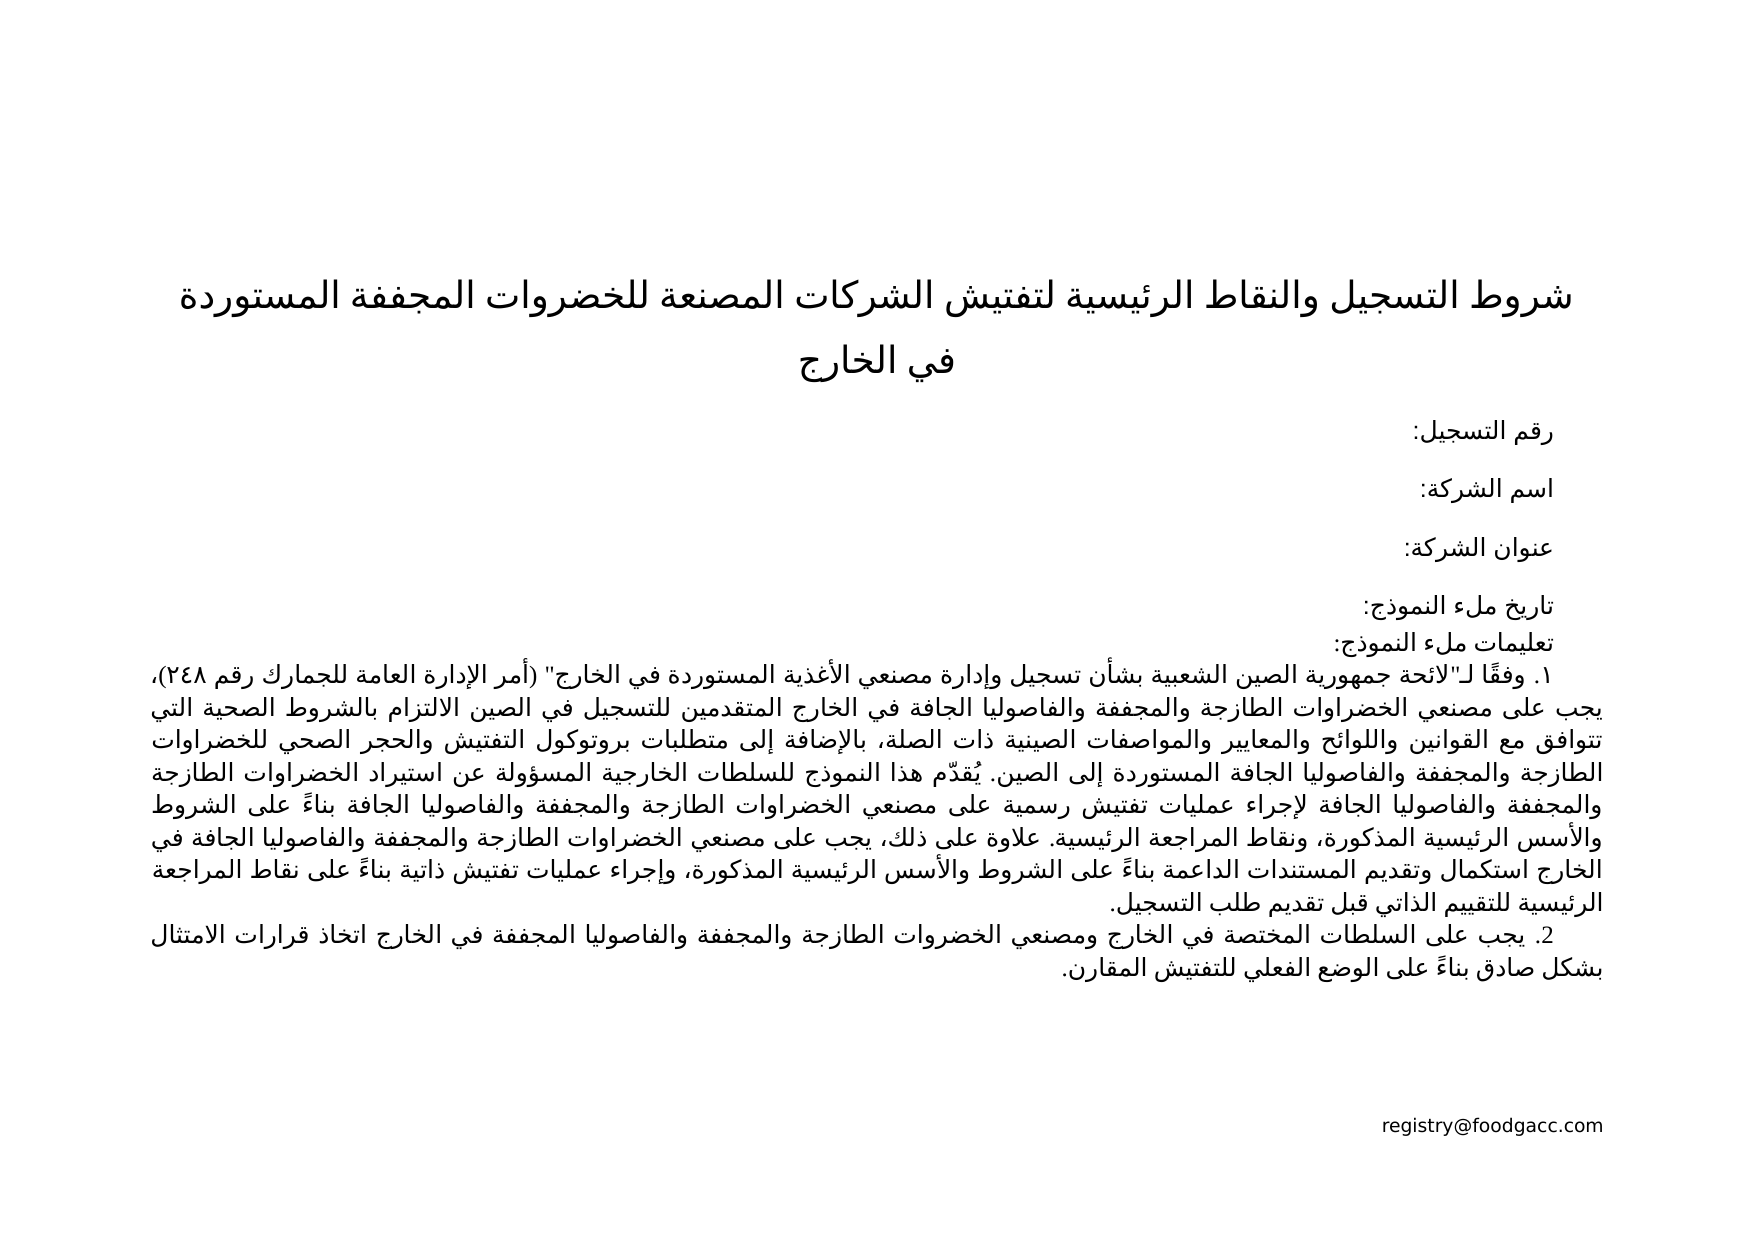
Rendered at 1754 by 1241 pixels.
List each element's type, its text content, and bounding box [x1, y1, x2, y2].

text رقم التسجيل: [150, 393, 1604, 451]
text عنوان الشركة: [150, 509, 1604, 568]
text اسم الشركة: [150, 451, 1604, 509]
text 2. يجب على السلطات المختصة في الخارج ومصنعي الخضروات الطازجة والمجففة والفاصوليا المجففة في الخارج اتخاذ قرارات الامتثال بشكل صادق بناءً على الوضع الفعلي للتفتيش المقارن. [150, 918, 1604, 983]
text ١. وفقًا لـ"لائحة جمهورية الصين الشعبية بشأن تسجيل وإدارة مصنعي الأغذية المستوردة في الخارج" (أمر الإدارة العامة للجمارك رقم ٢٤٨)، يجب على مصنعي الخضراوات الطازجة والمجففة والفاصوليا الجافة في الخارج المتقدمين للتسجيل في الصين الالتزام بالشروط الصحية التي تتوافق مع القوانين واللوائح والمعايير والمواصفات الصينية ذات الصلة، بالإضافة إلى متطلبات بروتوكول التفتيش والحجر الصحي للخضراوات الطازجة والمجففة والفاصوليا الجافة المستوردة إلى الصين. يُقدّم هذا النموذج للسلطات الخارجية المسؤولة عن استيراد الخضراوات الطازجة والمجففة والفاصوليا الجافة لإجراء عمليات تفتيش رسمية على مصنعي الخضراوات الطازجة والمجففة والفاصوليا الجافة بناءً على الشروط والأسس الرئيسية المذكورة، ونقاط المراجعة الرئيسية. علاوة على ذلك، يجب على مصنعي الخضراوات الطازجة والمجففة والفاصوليا الجافة في الخارج استكمال وتقديم المستندات الداعمة بناءً على الشروط والأسس الرئيسية المذكورة، وإجراء عمليات تفتيش ذاتية بناءً على نقاط المراجعة الرئيسية للتقييم الذاتي قبل تقديم طلب التسجيل. [150, 658, 1604, 918]
text شروط التسجيل والنقاط الرئيسية لتفتيش الشركات المصنعة للخضروات المجففة المستوردة في الخارج [150, 263, 1604, 393]
text تاريخ ملء النموذج: [150, 568, 1604, 626]
text تعليمات ملء النموذج: [150, 626, 1604, 658]
